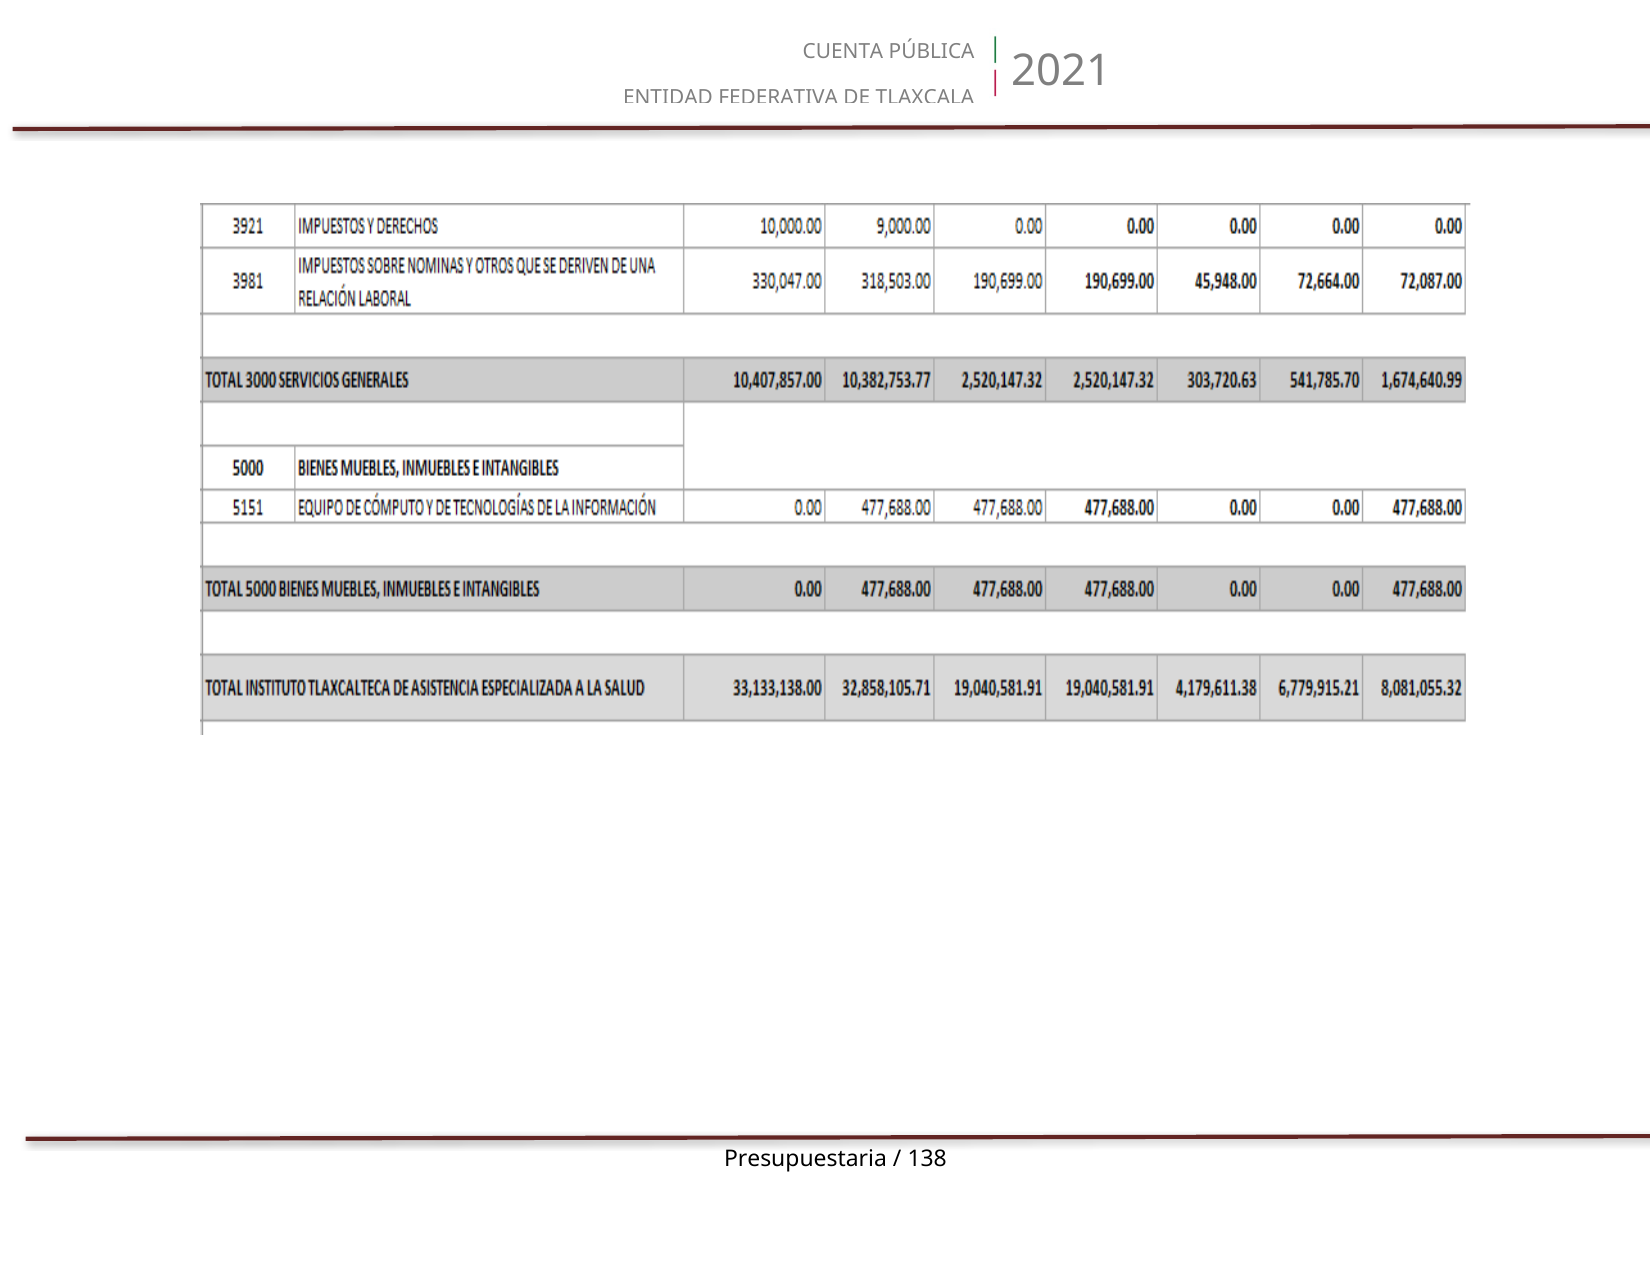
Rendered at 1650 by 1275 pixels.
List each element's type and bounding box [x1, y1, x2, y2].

picture [200, 203, 1471, 735]
picture [989, 28, 1005, 99]
